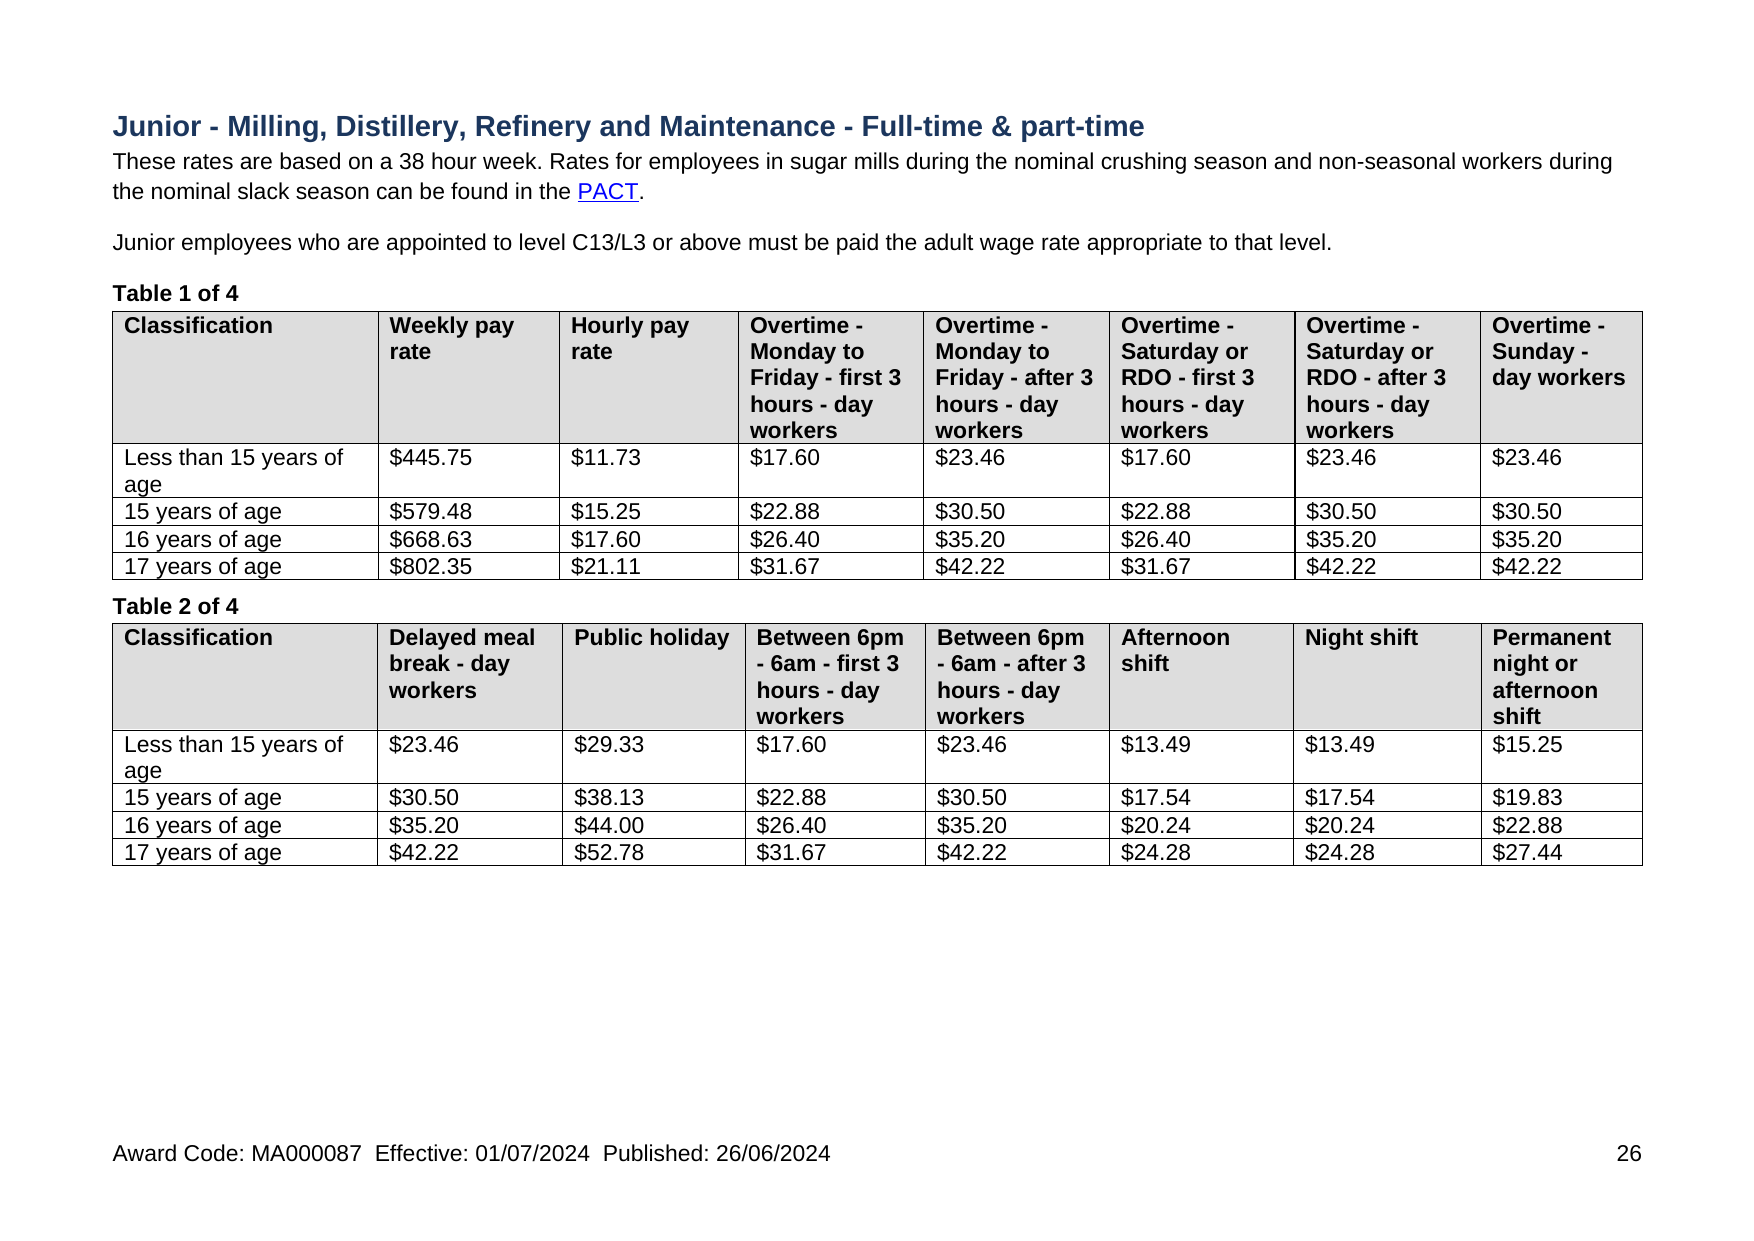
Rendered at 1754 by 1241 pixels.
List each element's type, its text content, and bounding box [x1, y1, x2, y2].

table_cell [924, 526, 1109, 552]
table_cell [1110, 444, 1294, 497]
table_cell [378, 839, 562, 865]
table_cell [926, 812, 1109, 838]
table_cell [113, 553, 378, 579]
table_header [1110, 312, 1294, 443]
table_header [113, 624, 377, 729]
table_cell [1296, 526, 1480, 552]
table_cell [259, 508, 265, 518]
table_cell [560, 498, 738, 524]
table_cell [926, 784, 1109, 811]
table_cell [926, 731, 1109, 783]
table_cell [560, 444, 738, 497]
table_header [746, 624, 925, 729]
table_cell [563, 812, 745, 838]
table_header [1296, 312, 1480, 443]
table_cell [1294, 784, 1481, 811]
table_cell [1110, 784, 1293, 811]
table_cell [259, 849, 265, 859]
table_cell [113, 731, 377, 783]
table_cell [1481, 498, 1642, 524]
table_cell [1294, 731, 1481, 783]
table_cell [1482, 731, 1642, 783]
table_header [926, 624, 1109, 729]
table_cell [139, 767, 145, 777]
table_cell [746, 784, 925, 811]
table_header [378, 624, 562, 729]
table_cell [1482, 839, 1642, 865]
subtitle Junior - Milling, Distillery, Refinery and Maintenance - Full-time & part-time [112, 109, 1642, 143]
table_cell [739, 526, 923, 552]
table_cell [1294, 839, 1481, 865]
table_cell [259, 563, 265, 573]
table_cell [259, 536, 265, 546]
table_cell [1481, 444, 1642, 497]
text Table 1 of 4 [112, 280, 1642, 307]
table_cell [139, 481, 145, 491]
text Junior employees who are appointed to level C13/L3 or above must be paid the adult wage rate appropriate to that level. [112, 229, 1642, 256]
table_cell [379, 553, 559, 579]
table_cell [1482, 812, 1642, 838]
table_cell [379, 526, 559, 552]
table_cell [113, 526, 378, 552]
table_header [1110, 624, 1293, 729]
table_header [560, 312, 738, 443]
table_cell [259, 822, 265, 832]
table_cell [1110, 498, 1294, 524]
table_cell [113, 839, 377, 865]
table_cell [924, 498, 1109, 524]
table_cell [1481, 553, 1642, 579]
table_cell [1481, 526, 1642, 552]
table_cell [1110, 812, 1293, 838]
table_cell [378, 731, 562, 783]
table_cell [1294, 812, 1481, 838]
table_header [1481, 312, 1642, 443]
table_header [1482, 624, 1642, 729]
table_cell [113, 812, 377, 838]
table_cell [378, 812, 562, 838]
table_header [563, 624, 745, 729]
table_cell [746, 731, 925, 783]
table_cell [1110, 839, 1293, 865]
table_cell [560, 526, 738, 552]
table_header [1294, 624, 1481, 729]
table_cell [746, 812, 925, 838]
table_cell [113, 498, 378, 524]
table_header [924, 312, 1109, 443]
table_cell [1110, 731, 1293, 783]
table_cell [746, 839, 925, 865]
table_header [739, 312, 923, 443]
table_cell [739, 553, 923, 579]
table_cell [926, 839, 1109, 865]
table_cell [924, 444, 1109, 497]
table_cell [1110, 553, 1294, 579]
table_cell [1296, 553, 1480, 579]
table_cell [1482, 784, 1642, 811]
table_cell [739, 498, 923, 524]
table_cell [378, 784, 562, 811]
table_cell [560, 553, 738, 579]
text These rates are based on a 38 hour week. Rates for employees in sugar mills during the nominal crushing season and non-seasonal workers during the nominal slack season can be found in the PACT. [112, 148, 1642, 204]
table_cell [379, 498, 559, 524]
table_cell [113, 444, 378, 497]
text Table 2 of 4 [112, 593, 1642, 619]
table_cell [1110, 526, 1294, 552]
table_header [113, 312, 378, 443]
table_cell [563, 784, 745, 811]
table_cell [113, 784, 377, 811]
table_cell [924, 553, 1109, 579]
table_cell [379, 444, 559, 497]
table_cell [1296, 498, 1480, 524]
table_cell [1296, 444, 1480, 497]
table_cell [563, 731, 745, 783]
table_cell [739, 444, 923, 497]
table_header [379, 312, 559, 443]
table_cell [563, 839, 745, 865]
